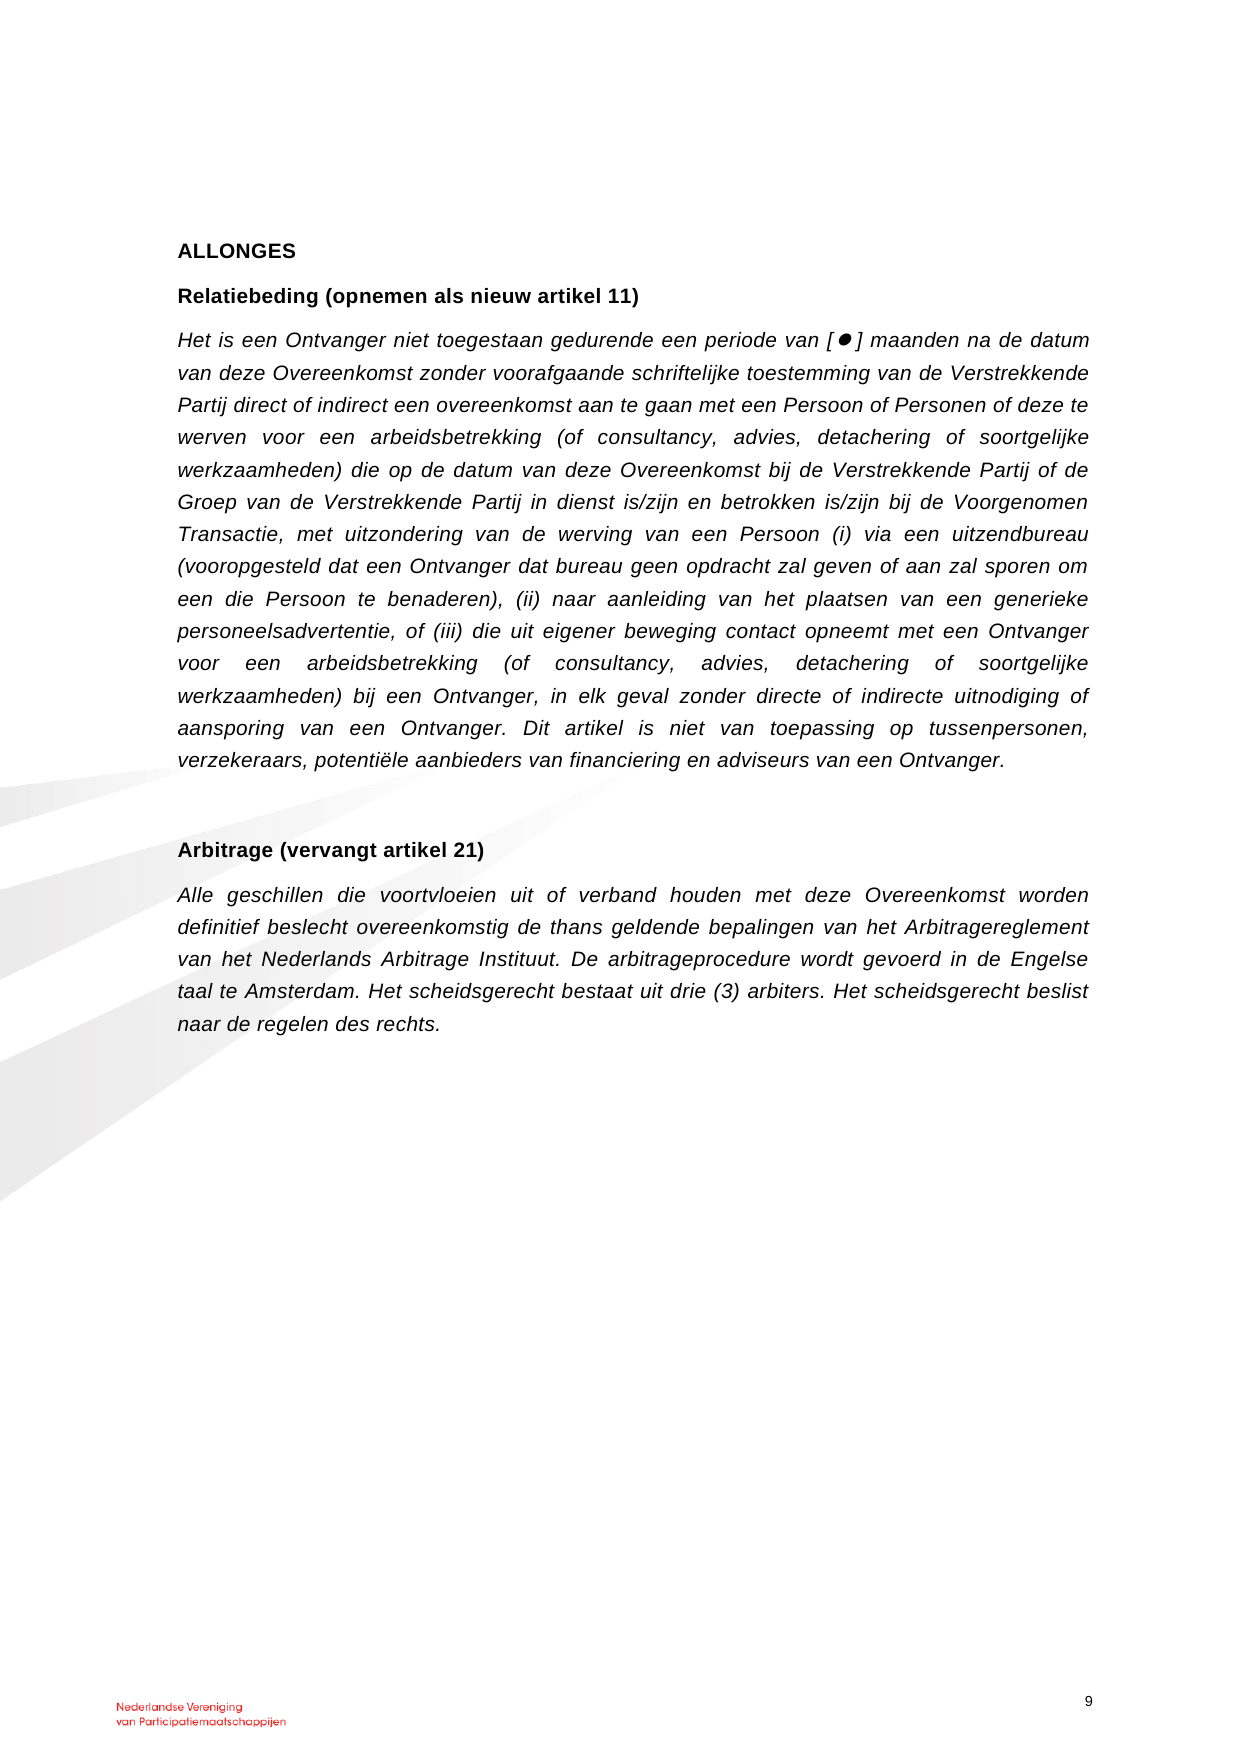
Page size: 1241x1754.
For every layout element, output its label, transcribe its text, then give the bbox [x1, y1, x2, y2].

subtitle Alle geschillen die voortvloeien uit of verband houden met deze Overeenkomst worden definitief beslecht overeenkomstig de thans geldende bepalingen van het Arbitragereglement van het Nederlands Arbitrage Instituut. De arbitrageprocedure wordt gevoerd in de Engelse taal te Amsterdam. Het scheidsgerecht bestaat uit drie (3) arbiters. Het scheidsgerecht beslist naar de regelen des rechts. [177, 874, 1092, 1036]
text Arbitrage (vervangt artikel 21) [177, 829, 1092, 862]
picture [0, 214, 1241, 1754]
text Het is een Ontvanger niet toegestaan gedurende een periode van [] maanden na de datum van deze Overeenkomst zonder voorafgaande schriftelijke toestemming van de Verstrekkende Partij direct of indirect een overeenkomst aan te gaan met een Persoon of Personen of deze te werven voor een arbeidsbetrekking (of consultancy, advies, detachering of soortgelijke werkzaamheden) die op de datum van deze Overeenkomst bij de Verstrekkende Partij of de Groep van de Verstrekkende Partij in dienst is/zijn en betrokken is/zijn bij de Voorgenomen Transactie, met uitzondering van de werving van een Persoon (i) via een uitzendbureau (vooropgesteld dat een Ontvanger dat bureau geen opdracht zal geven of aan zal sporen om een die Persoon te benaderen), (ii) naar aanleiding van het plaatsen van een generieke personeelsadvertentie, of (iii) die uit eigener beweging contact opneemt met een Ontvanger voor een arbeidsbetrekking (of consultancy, advies, detachering of soortgelijke werkzaamheden) bij een Ontvanger, in elk geval zonder directe of indirecte uitnodiging of aansporing van een Ontvanger. Dit artikel is niet van toepassing op tussenpersonen, verzekeraars, potentiële aanbieders van financiering en adviseurs van een Ontvanger. [177, 320, 1092, 772]
text Allonges [177, 230, 1092, 263]
text Relatiebeding (opnemen als nieuw artikel 11) [177, 275, 1092, 307]
